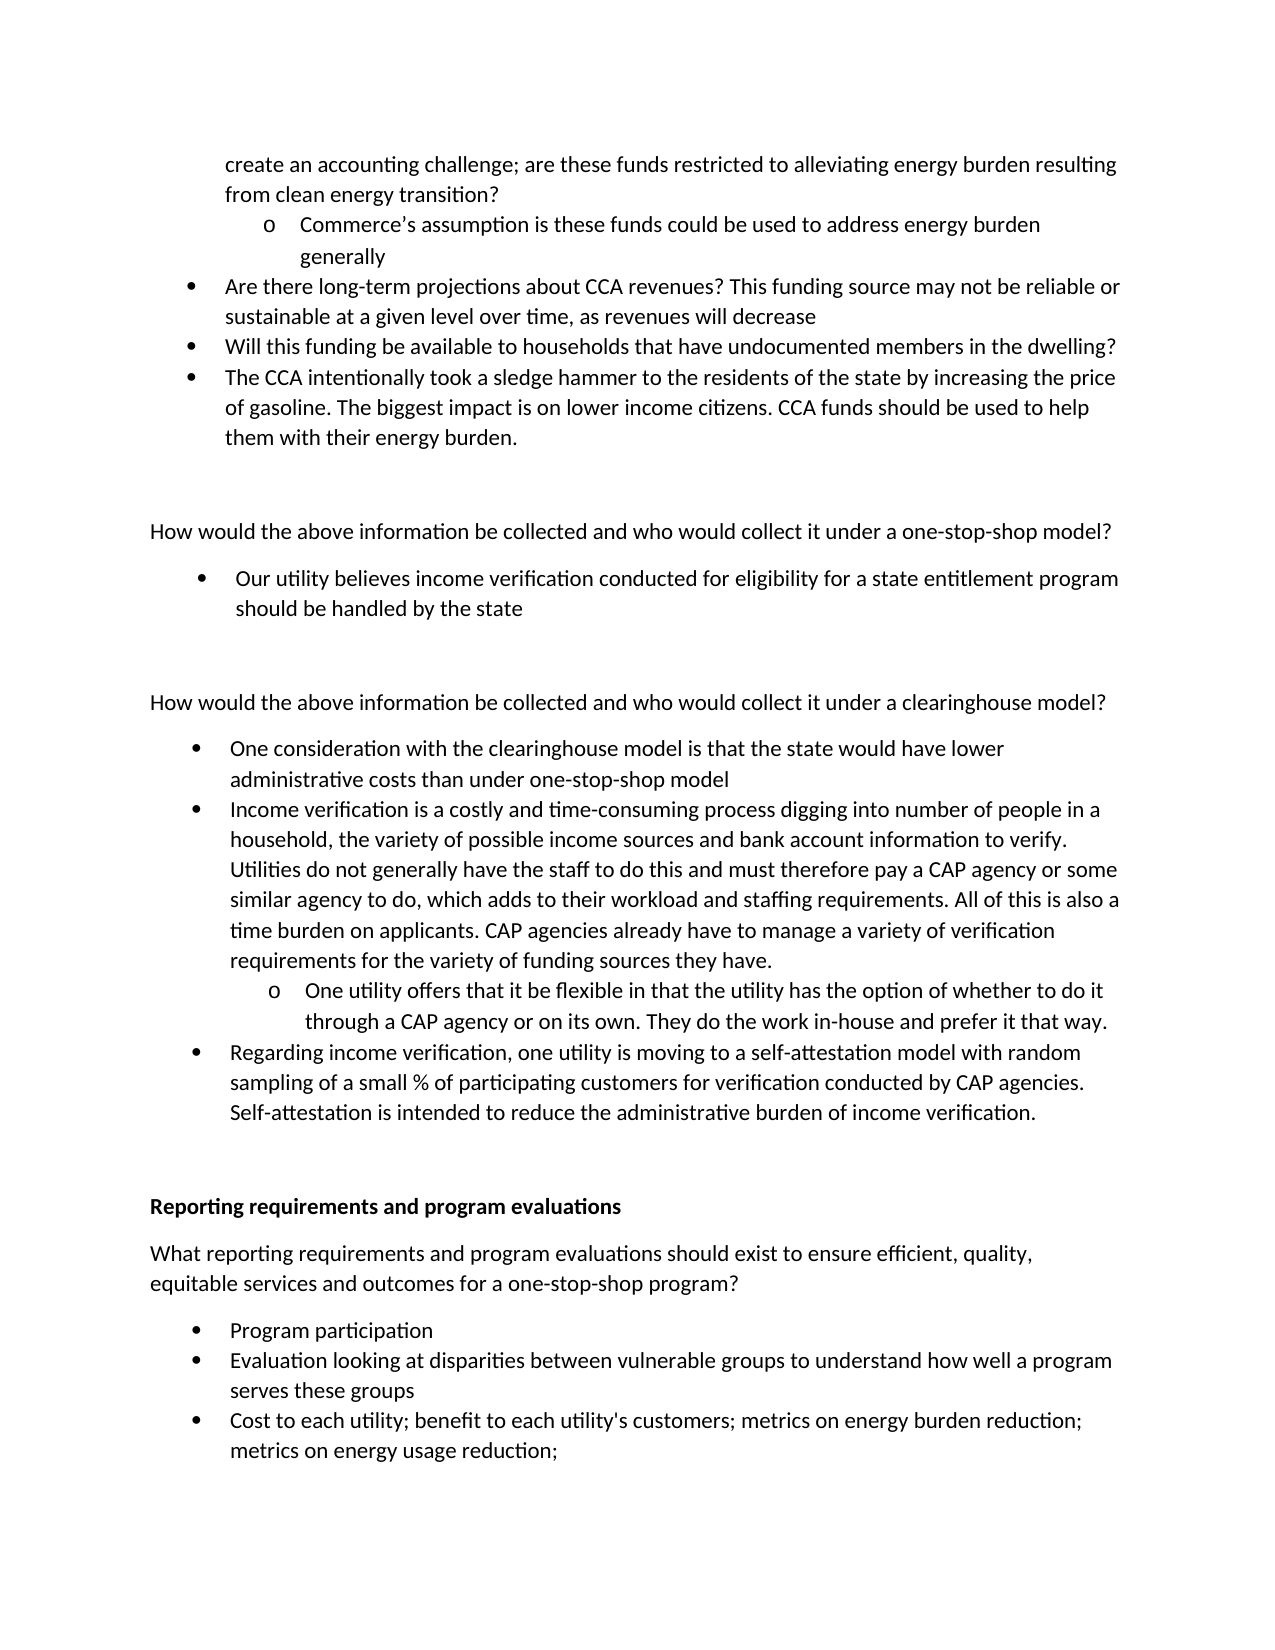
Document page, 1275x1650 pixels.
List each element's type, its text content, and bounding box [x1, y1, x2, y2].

text Reporting requirements and program evaluations [150, 1192, 1125, 1220]
text What reporting requirements and program evaluations should exist to ensure efficient, quality, equitable services and outcomes for a one-stop-shop program? [150, 1239, 1125, 1297]
list One utility offers that it be flexible in that the utility has the option of whether to do it through a CAP agency or on its own. They do the work in-house and prefer it that way. [267, 976, 1125, 1036]
text How would the above information be collected and who would collect it under a clearinghouse model? [150, 688, 1125, 716]
list Income verification is a costly and time-consuming process digging into number of people in a household, the variety of possible income sources and bank account information to verify. Utilities do not generally have the staff to do this and must therefore pay a CAP agency or some similar agency to do, which adds to their workload and staffing requirements. All of this is also a time burden on applicants. CAP agencies already have to manage a variety of verification requirements for the variety of funding sources they have. [192, 795, 1125, 974]
list Cost to each utility; benefit to each utility's customers; metrics on energy burden reduction; metrics on energy usage reduction; [192, 1406, 1125, 1465]
list Evaluation looking at disparities between vulnerable groups to understand how well a program serves these groups [192, 1346, 1125, 1404]
list One consideration with the clearinghouse model is that the state would have lower administrative costs than under one-stop-shop model [192, 734, 1125, 793]
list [187, 150, 1125, 208]
list The CCA intentionally took a sledge hammer to the residents of the state by increasing the price of gasoline. The biggest impact is on lower income citizens. CCA funds should be used to help them with their energy burden. [187, 363, 1125, 451]
list Our utility believes income verification conducted for eligibility for a state entitlement program should be handled by the state [198, 564, 1125, 622]
list Commerce’s assumption is these funds could be used to address energy burden generally [262, 210, 1125, 270]
list Will this funding be available to households that have undocumented members in the dwelling? [187, 332, 1125, 360]
list Program participation [192, 1316, 1125, 1344]
list Regarding income verification, one utility is moving to a self-attestation model with random sampling of a small % of participating customers for verification conducted by CAP agencies. Self-attestation is intended to reduce the administrative burden of income verification. [192, 1038, 1125, 1126]
text How would the above information be collected and who would collect it under a one-stop-shop model? [150, 517, 1125, 545]
list Are there long-term projections about CCA revenues? This funding source may not be reliable or sustainable at a given level over time, as revenues will decrease [187, 272, 1125, 330]
